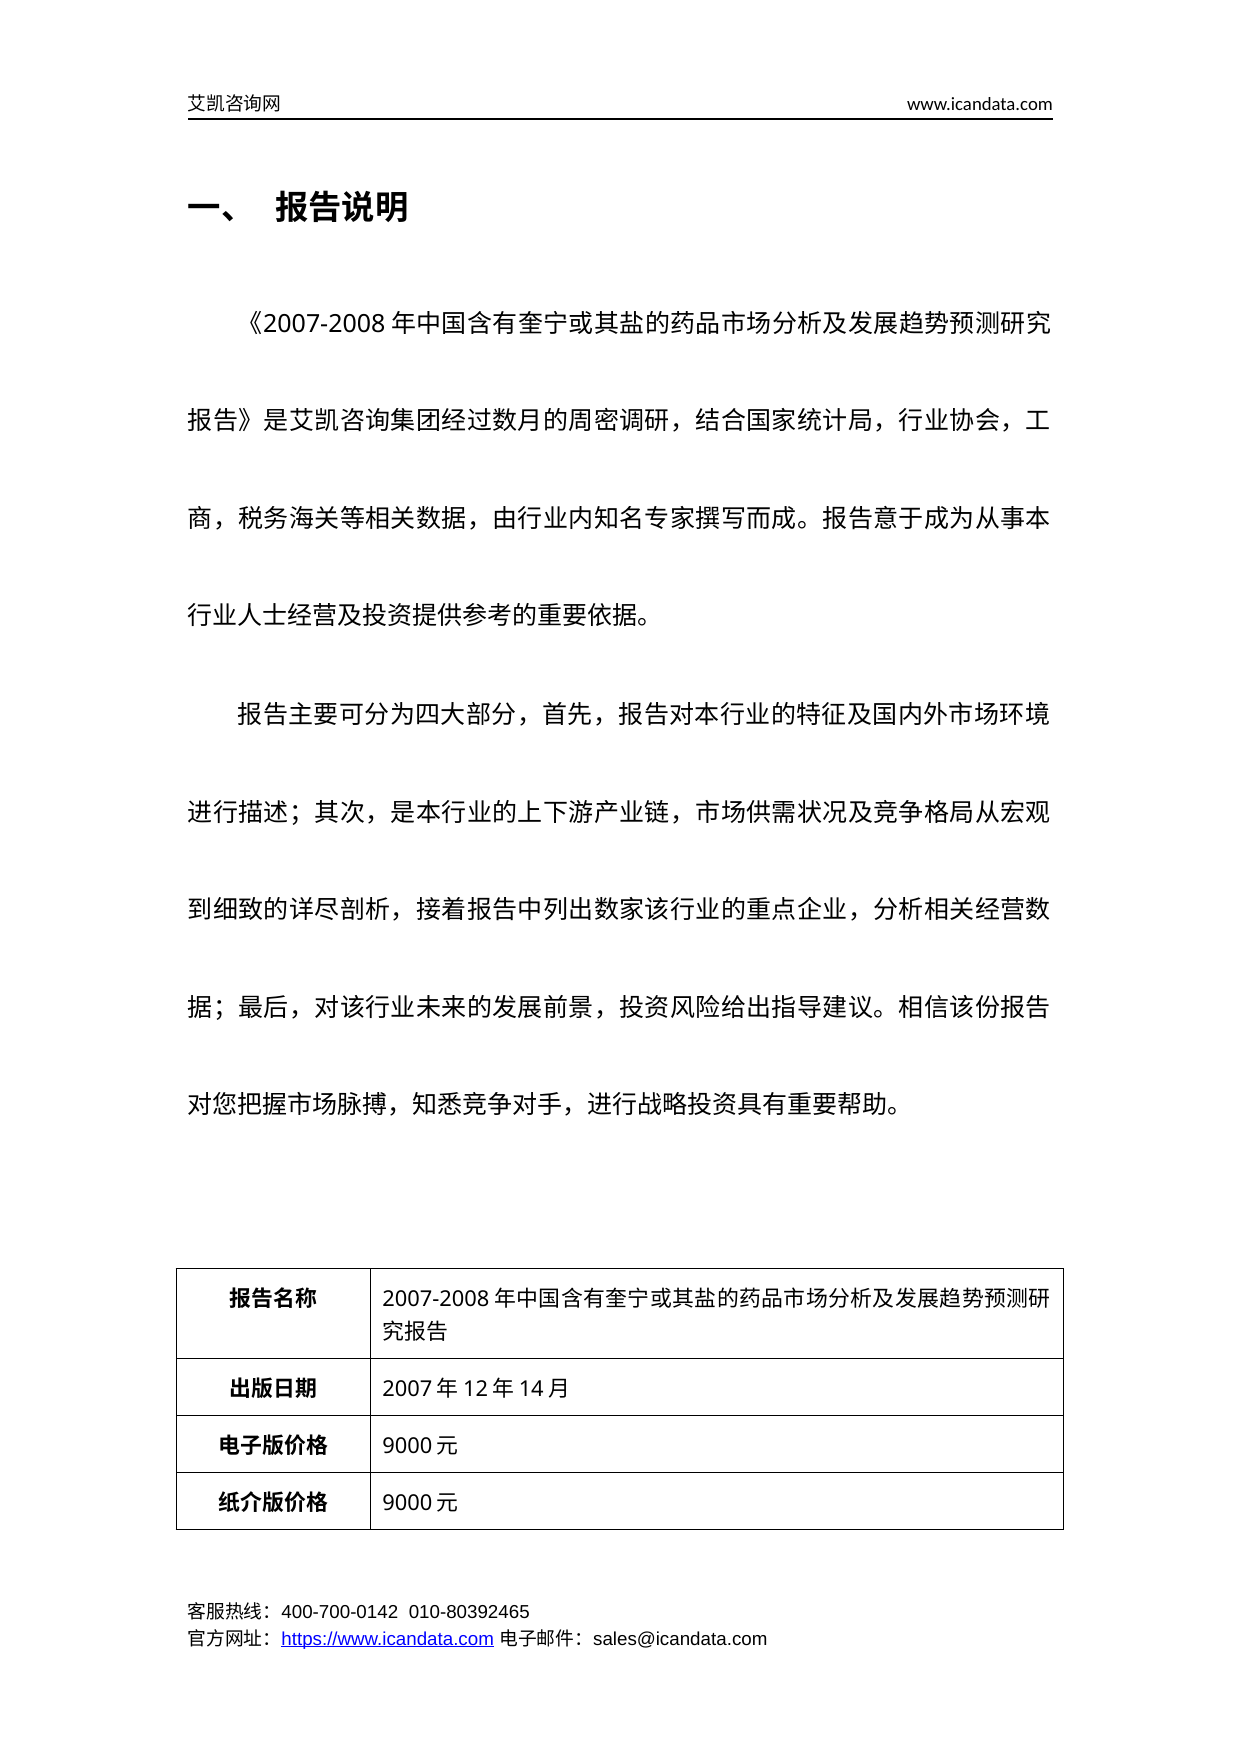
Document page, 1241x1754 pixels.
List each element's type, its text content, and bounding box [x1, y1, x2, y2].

table_header 2007-2008年中国含有奎宁或其盐的药品市场分析及发展趋势预测研究报告 [371, 1269, 1063, 1358]
subtitle 报告说明 [187, 172, 1053, 237]
text 《2007-2008年中国含有奎宁或其盐的药品市场分析及发展趋势预测研究报告》是艾凯咨询集团经过数月的周密调研，结合国家统计局，行业协会，工商，税务海关等相关数据，由行业内知名专家撰写而成。报告意于成为从事本行业人士经营及投资提供参考的重要依据。 [187, 289, 1053, 646]
table_cell 2007年12年14月 [371, 1359, 1063, 1415]
table_cell 9000元 [371, 1416, 1063, 1472]
table_cell 出版日期 [177, 1359, 370, 1415]
text 报告主要可分为四大部分，首先，报告对本行业的特征及国内外市场环境进行描述；其次，是本行业的上下游产业链，市场供需状况及竞争格局从宏观到细致的详尽剖析，接着报告中列出数家该行业的重点企业，分析相关经营数据；最后，对该行业未来的发展前景，投资风险给出指导建议。相信该份报告对您把握市场脉搏，知悉竞争对手，进行战略投资具有重要帮助。 [187, 681, 1053, 1136]
table_cell 9000元 [371, 1473, 1063, 1529]
table_cell 电子版价格 [177, 1416, 370, 1472]
table_cell 纸介版价格 [177, 1473, 370, 1529]
table_header 报告名称 [177, 1269, 370, 1358]
